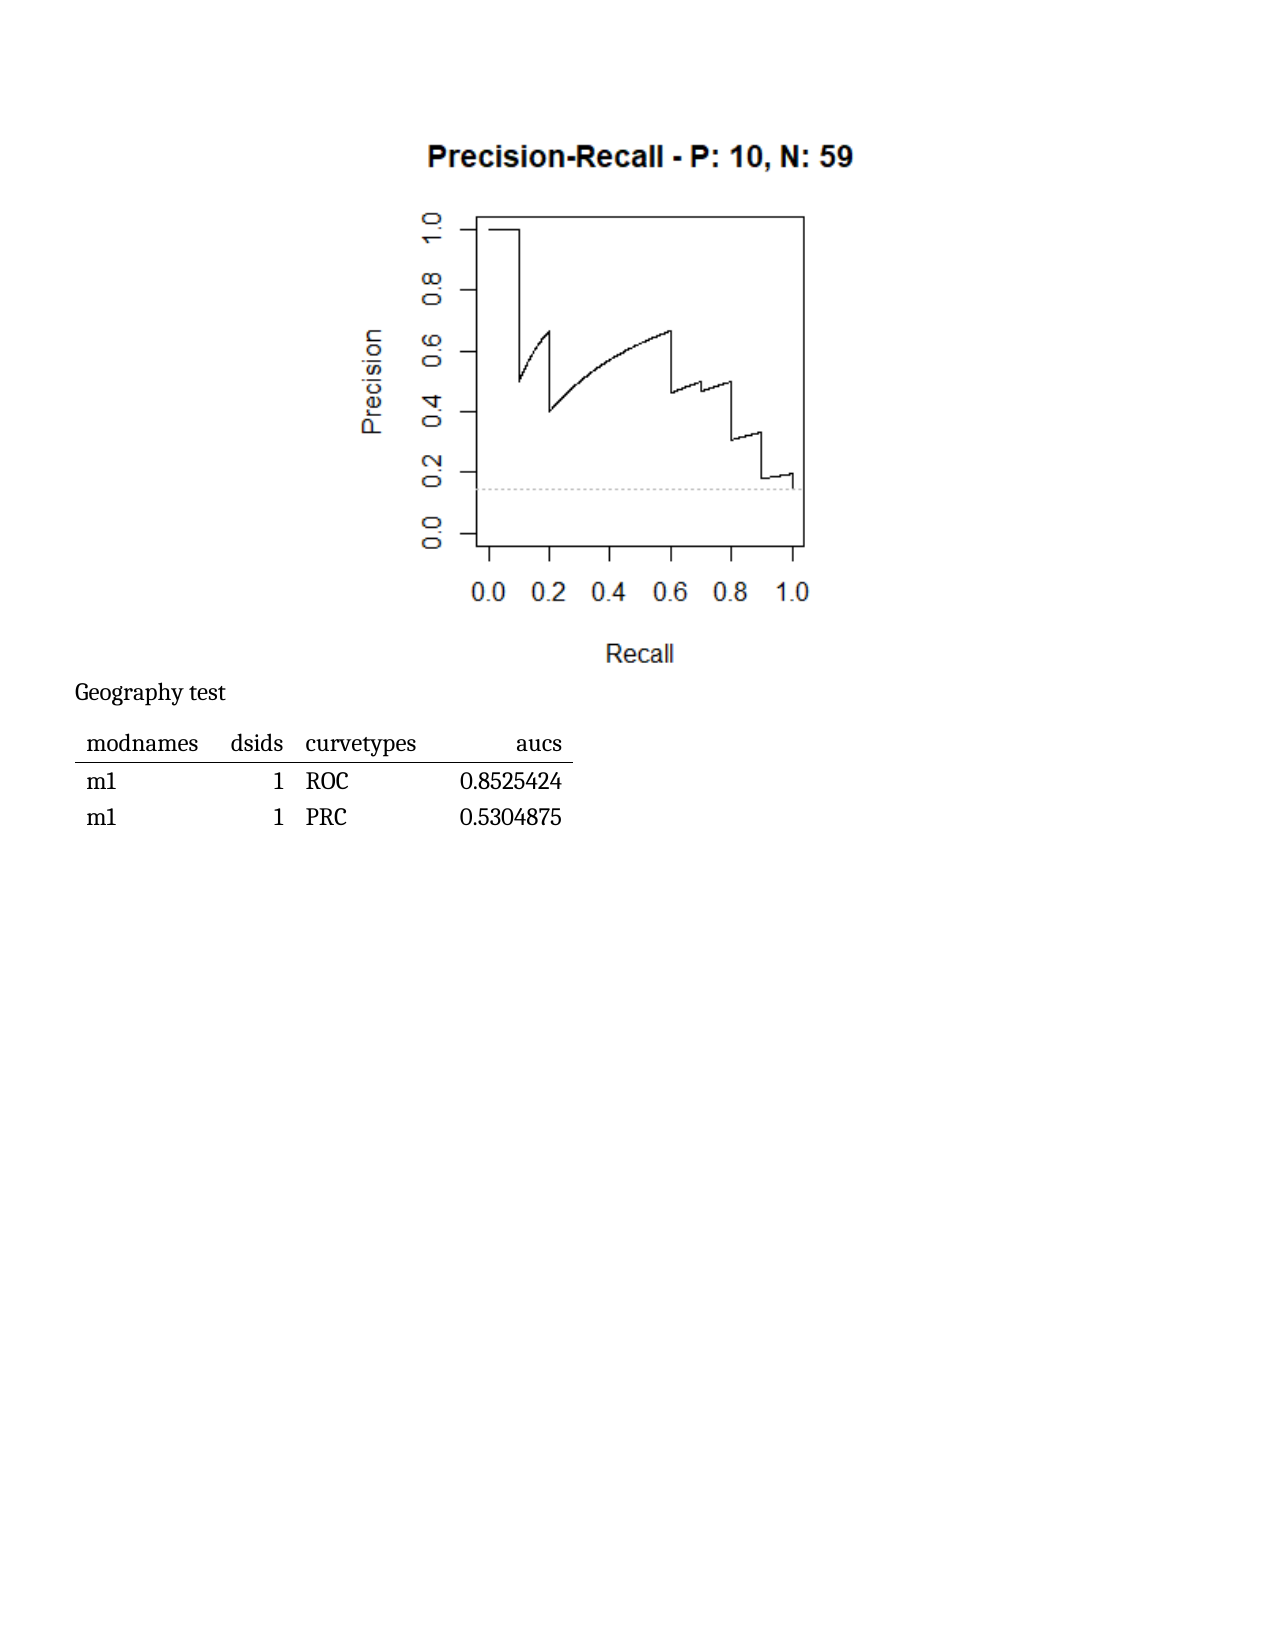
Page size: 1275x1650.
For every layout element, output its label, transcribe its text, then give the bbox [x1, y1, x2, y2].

table_header dsids [215, 725, 294, 761]
table_cell 0.8525424 [435, 763, 573, 799]
table_cell m1 [75, 799, 215, 835]
picture [231, 93, 990, 701]
table_header aucs [435, 725, 573, 761]
table_cell 1 [215, 763, 294, 799]
table_cell PRC [294, 799, 434, 835]
table_cell ROC [294, 763, 434, 799]
table_cell m1 [75, 763, 215, 799]
table_cell 1 [215, 799, 294, 835]
table_header curvetypes [294, 725, 434, 761]
table_header modnames [75, 725, 215, 761]
table_cell 0.5304875 [435, 799, 573, 835]
